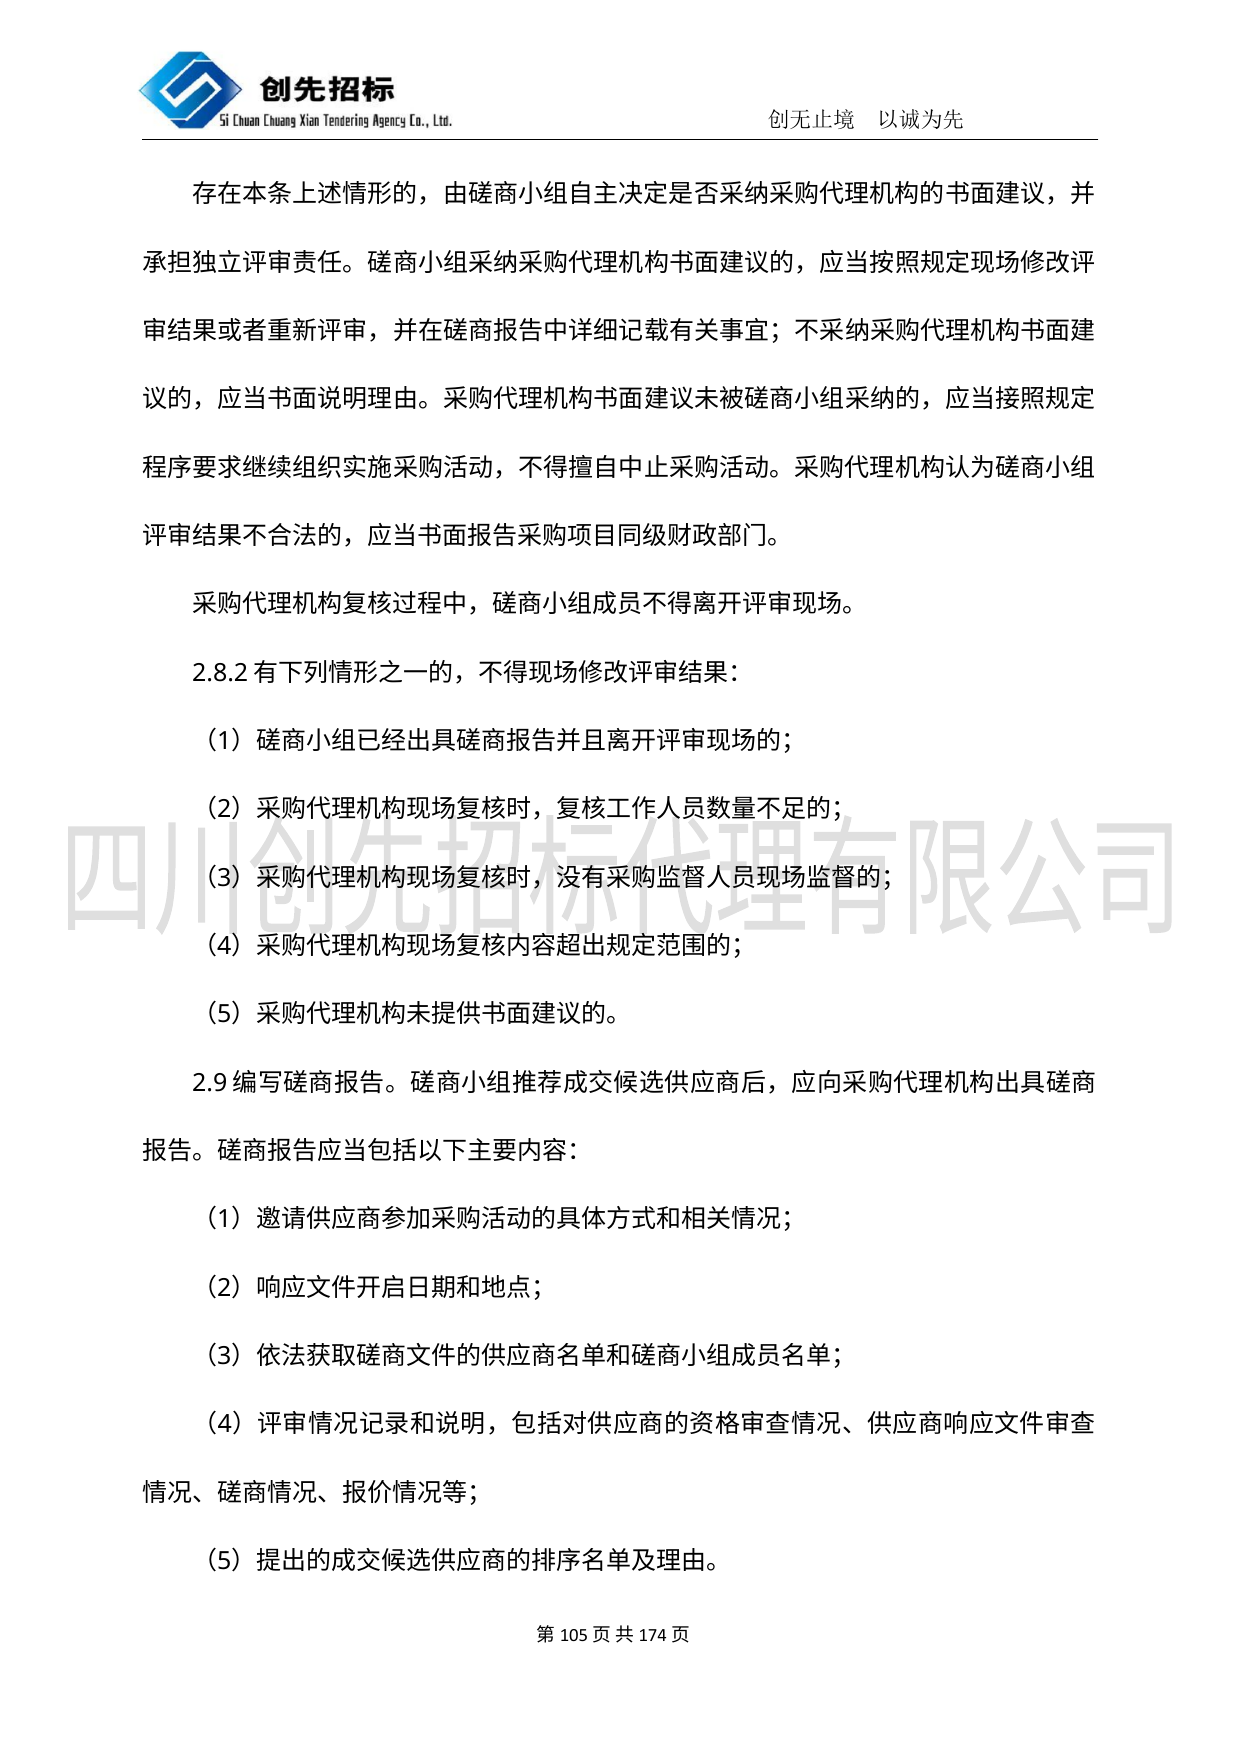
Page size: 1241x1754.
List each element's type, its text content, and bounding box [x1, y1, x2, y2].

text 2.9编写磋商报告。磋商小组推荐成交候选供应商后，应向采购代理机构出具磋商报告。磋商报告应当包括以下主要内容： [142, 1046, 1098, 1183]
text 2.8.2有下列情形之一的，不得现场修改评审结果： [142, 636, 1098, 704]
text （3）依法获取磋商文件的供应商名单和磋商小组成员名单； [142, 1319, 1098, 1388]
picture [136, 49, 454, 130]
text 采购代理机构复核过程中，磋商小组成员不得离开评审现场。 [142, 568, 1098, 636]
text 存在本条上述情形的，由磋商小组自主决定是否采纳采购代理机构的书面建议，并承担独立评审责任。磋商小组采纳采购代理机构书面建议的，应当按照规定现场修改评审结果或者重新评审，并在磋商报告中详细记载有关事宜；不采纳采购代理机构书面建议的，应当书面说明理由。采购代理机构书面建议未被磋商小组采纳的，应当接照规定程序要求继续组织实施采购活动，不得擅自中止采购活动。采购代理机构认为磋商小组评审结果不合法的，应当书面报告采购项目同级财政部门。 [142, 158, 1098, 568]
text （5）提出的成交候选供应商的排序名单及理由。 [142, 1524, 1098, 1593]
text （2）采购代理机构现场复核时，复核工作人员数量不足的； [142, 773, 1098, 841]
text （3）采购代理机构现场复核时，没有采购监督人员现场监督的； [142, 841, 1098, 909]
text （4）评审情况记录和说明，包括对供应商的资格审查情况、供应商响应文件审查情况、磋商情况、报价情况等； [142, 1388, 1098, 1524]
text （5）采购代理机构未提供书面建议的。 [142, 978, 1098, 1046]
text （2）响应文件开启日期和地点； [142, 1251, 1098, 1319]
text （4）采购代理机构现场复核内容超出规定范围的； [142, 909, 1098, 978]
text （1）磋商小组已经出具磋商报告并且离开评审现场的； [142, 704, 1098, 773]
text （1）邀请供应商参加采购活动的具体方式和相关情况； [142, 1183, 1098, 1251]
